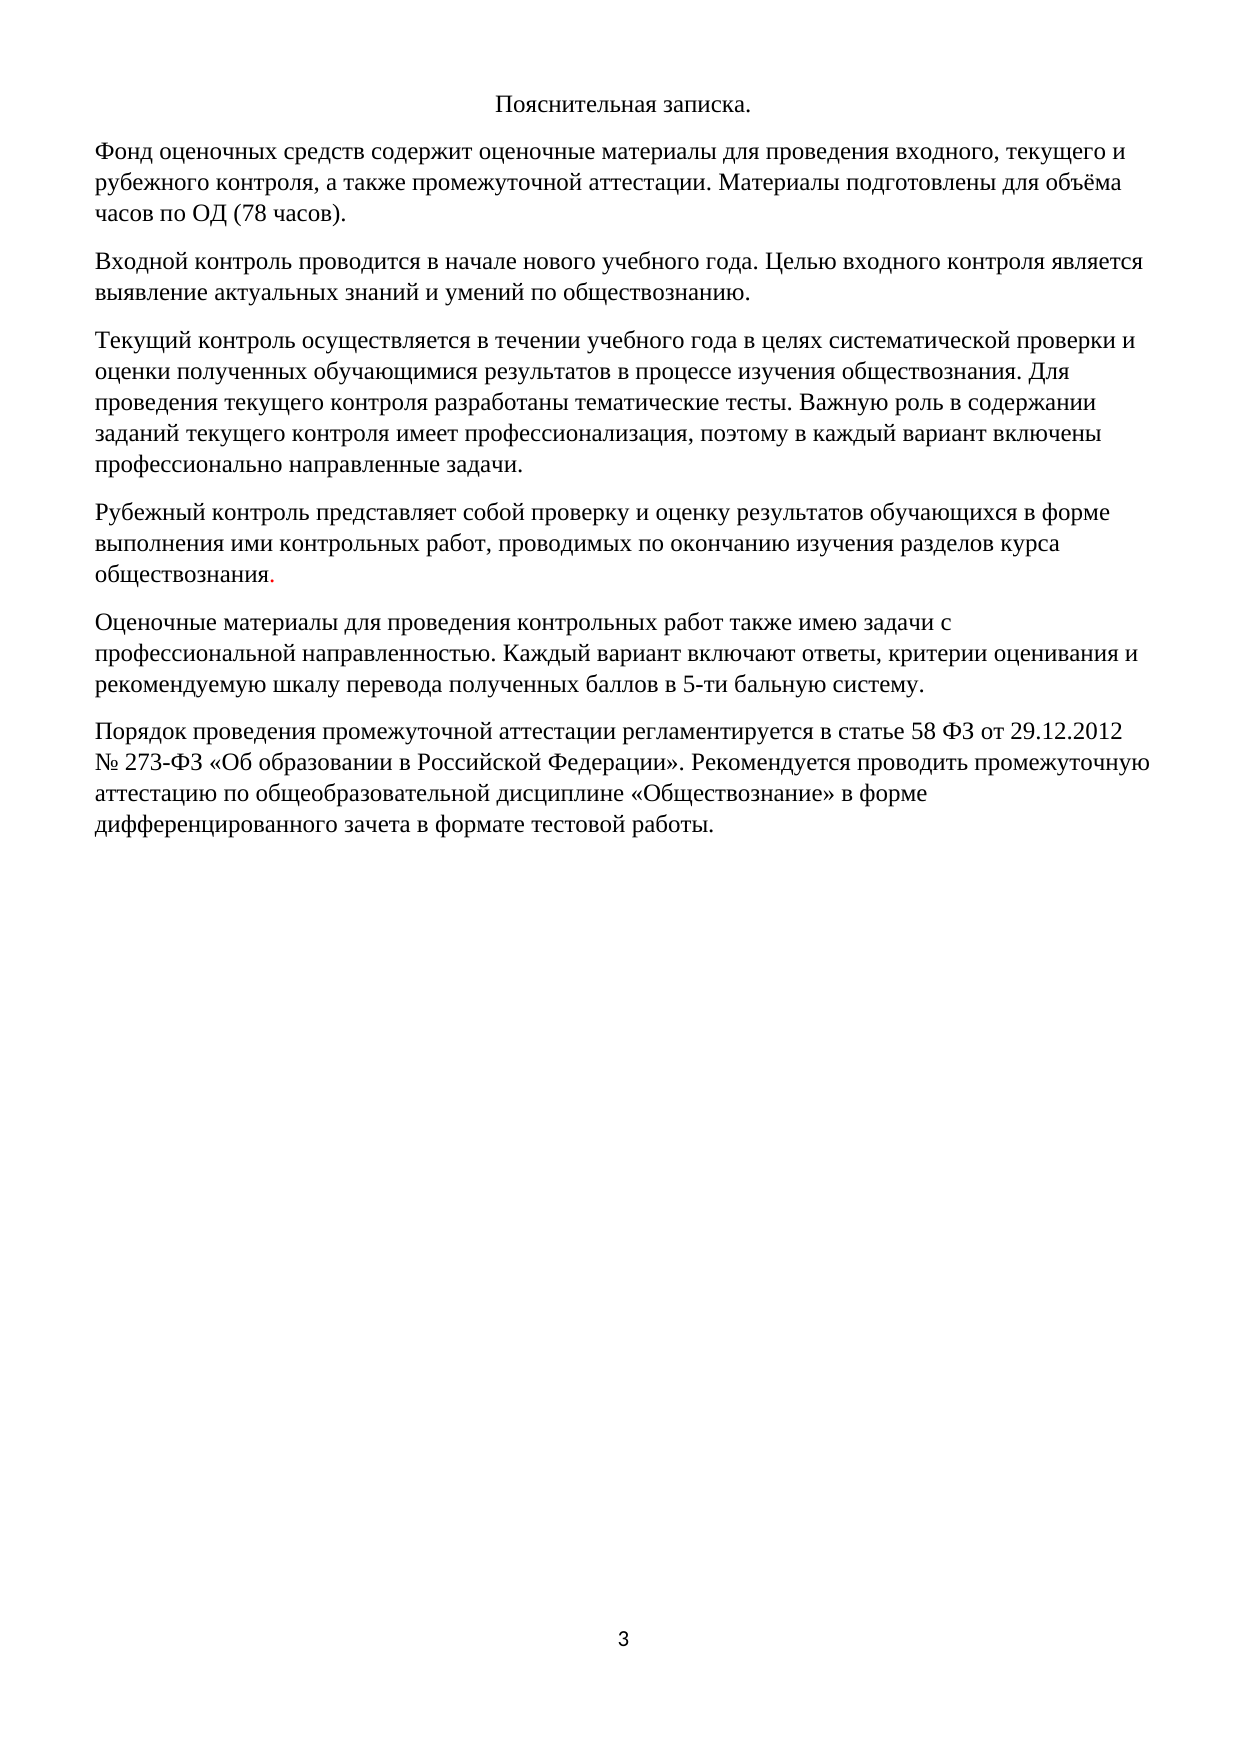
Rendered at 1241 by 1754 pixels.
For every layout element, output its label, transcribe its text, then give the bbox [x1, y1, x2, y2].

text Пояснительная записка. [94, 89, 1152, 117]
text Оценочные материалы для проведения контрольных работ также имею задачи с профессиональной направленностью. Каждый вариант включают ответы, критерии оценивания и рекомендуемую шкалу перевода полученных баллов в 5-ти бальную систему. [94, 607, 1152, 697]
text Входной контроль проводится в начале нового учебного года. Целью входного контроля является выявление актуальных знаний и умений по обществознанию. [94, 246, 1152, 306]
text Фонд оценочных средств содержит оценочные материалы для проведения входного, текущего и рубежного контроля, а также промежуточной аттестации. Материалы подготовлены для объёма часов по ОД (78 часов). [94, 136, 1152, 227]
text Порядок проведения промежуточной аттестации регламентируется в статье 58 ФЗ от 29.12.2012 № 273-ФЗ «Об образовании в Российской Федерации». Рекомендуется проводить промежуточную аттестацию по общеобразовательной дисциплине «Обществознание» в форме дифференцированного зачета в формате тестовой работы. [94, 716, 1152, 838]
text Текущий контроль осуществляется в течении учебного года в целях систематической проверки и оценки полученных обучающимися результатов в процессе изучения обществознания. Для проведения текущего контроля разработаны тематические тесты. Важную роль в содержании заданий текущего контроля имеет профессионализация, поэтому в каждый вариант включены профессионально направленные задачи. [94, 325, 1152, 478]
text Рубежный контроль представляет собой проверку и оценку результатов обучающихся в форме выполнения ими контрольных работ, проводимых по окончанию изучения разделов курса обществознания. [94, 497, 1152, 588]
